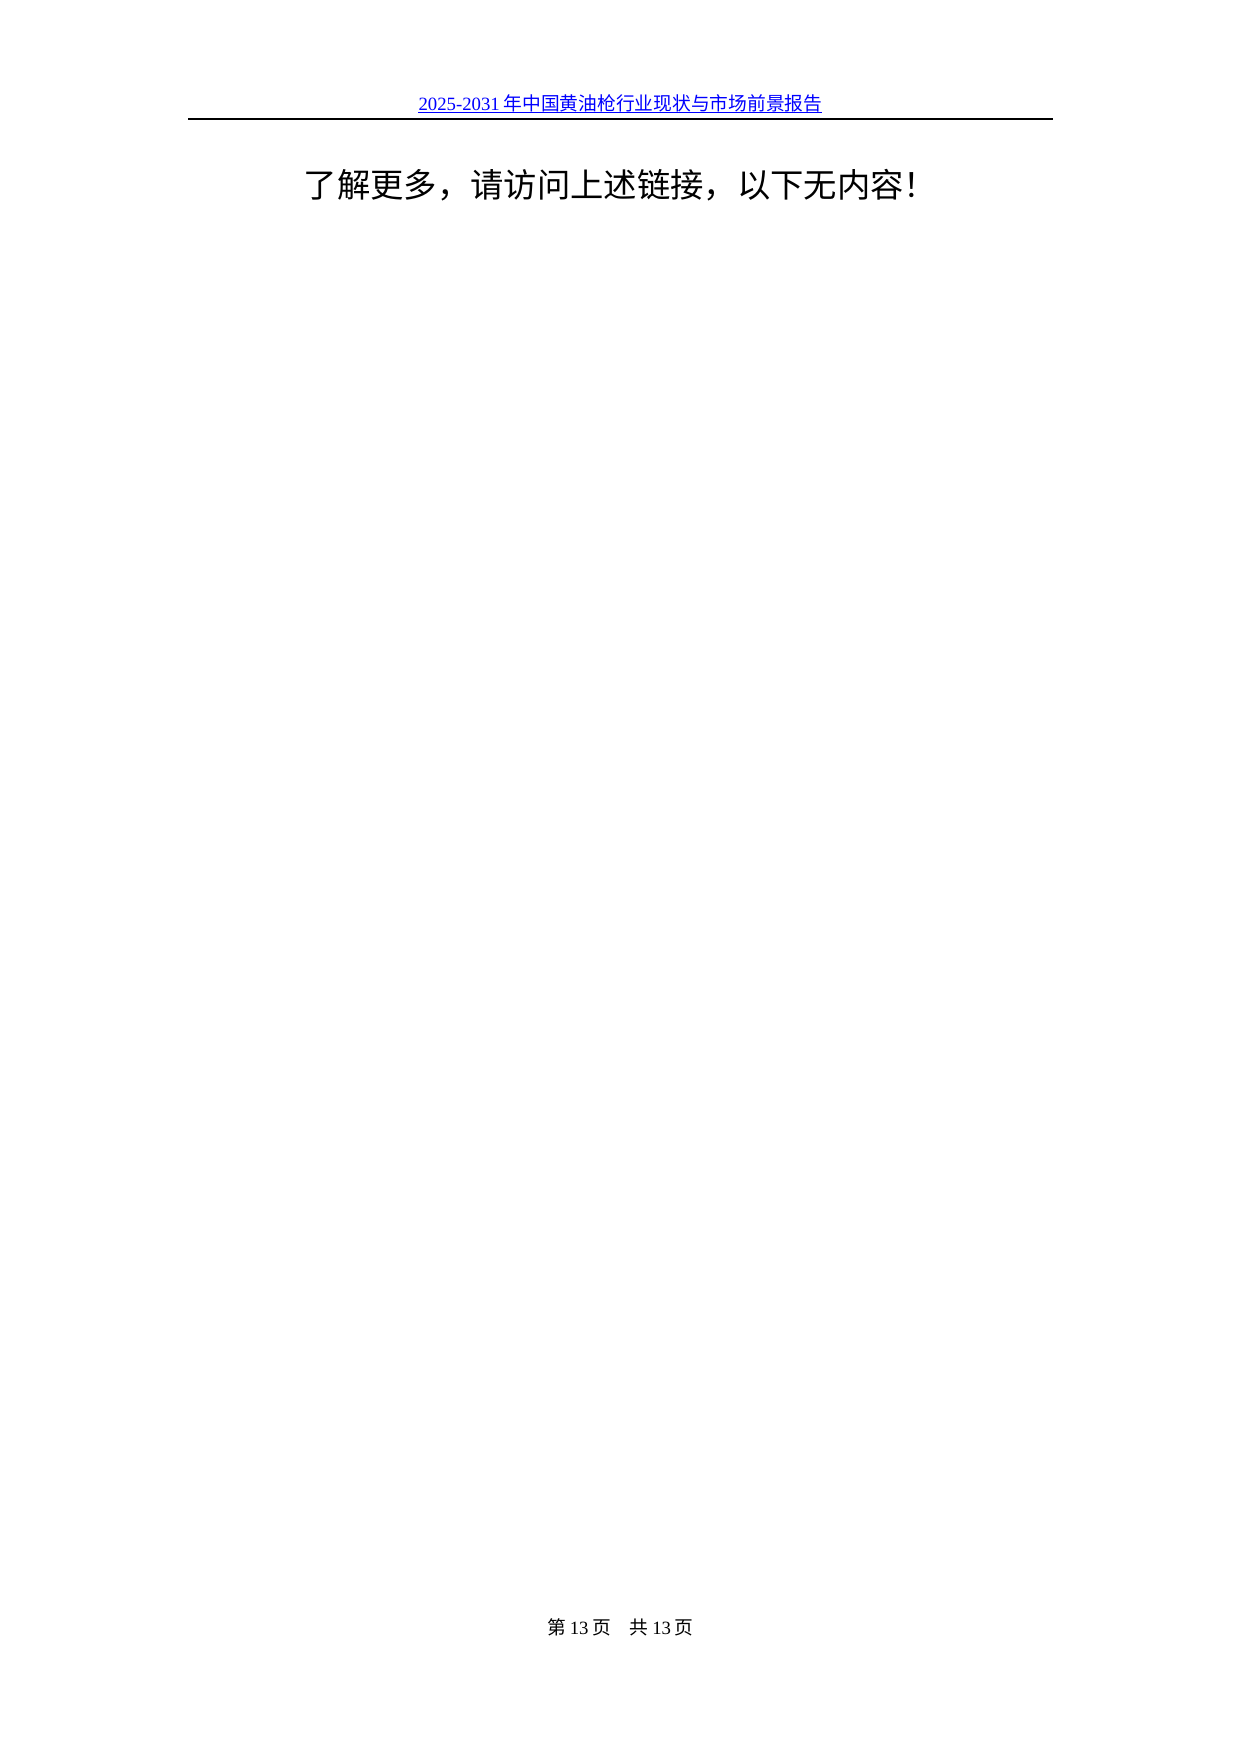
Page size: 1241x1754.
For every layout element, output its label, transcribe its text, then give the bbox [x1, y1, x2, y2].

title 了解更多，请访问上述链接，以下无内容！ [187, 150, 1053, 215]
